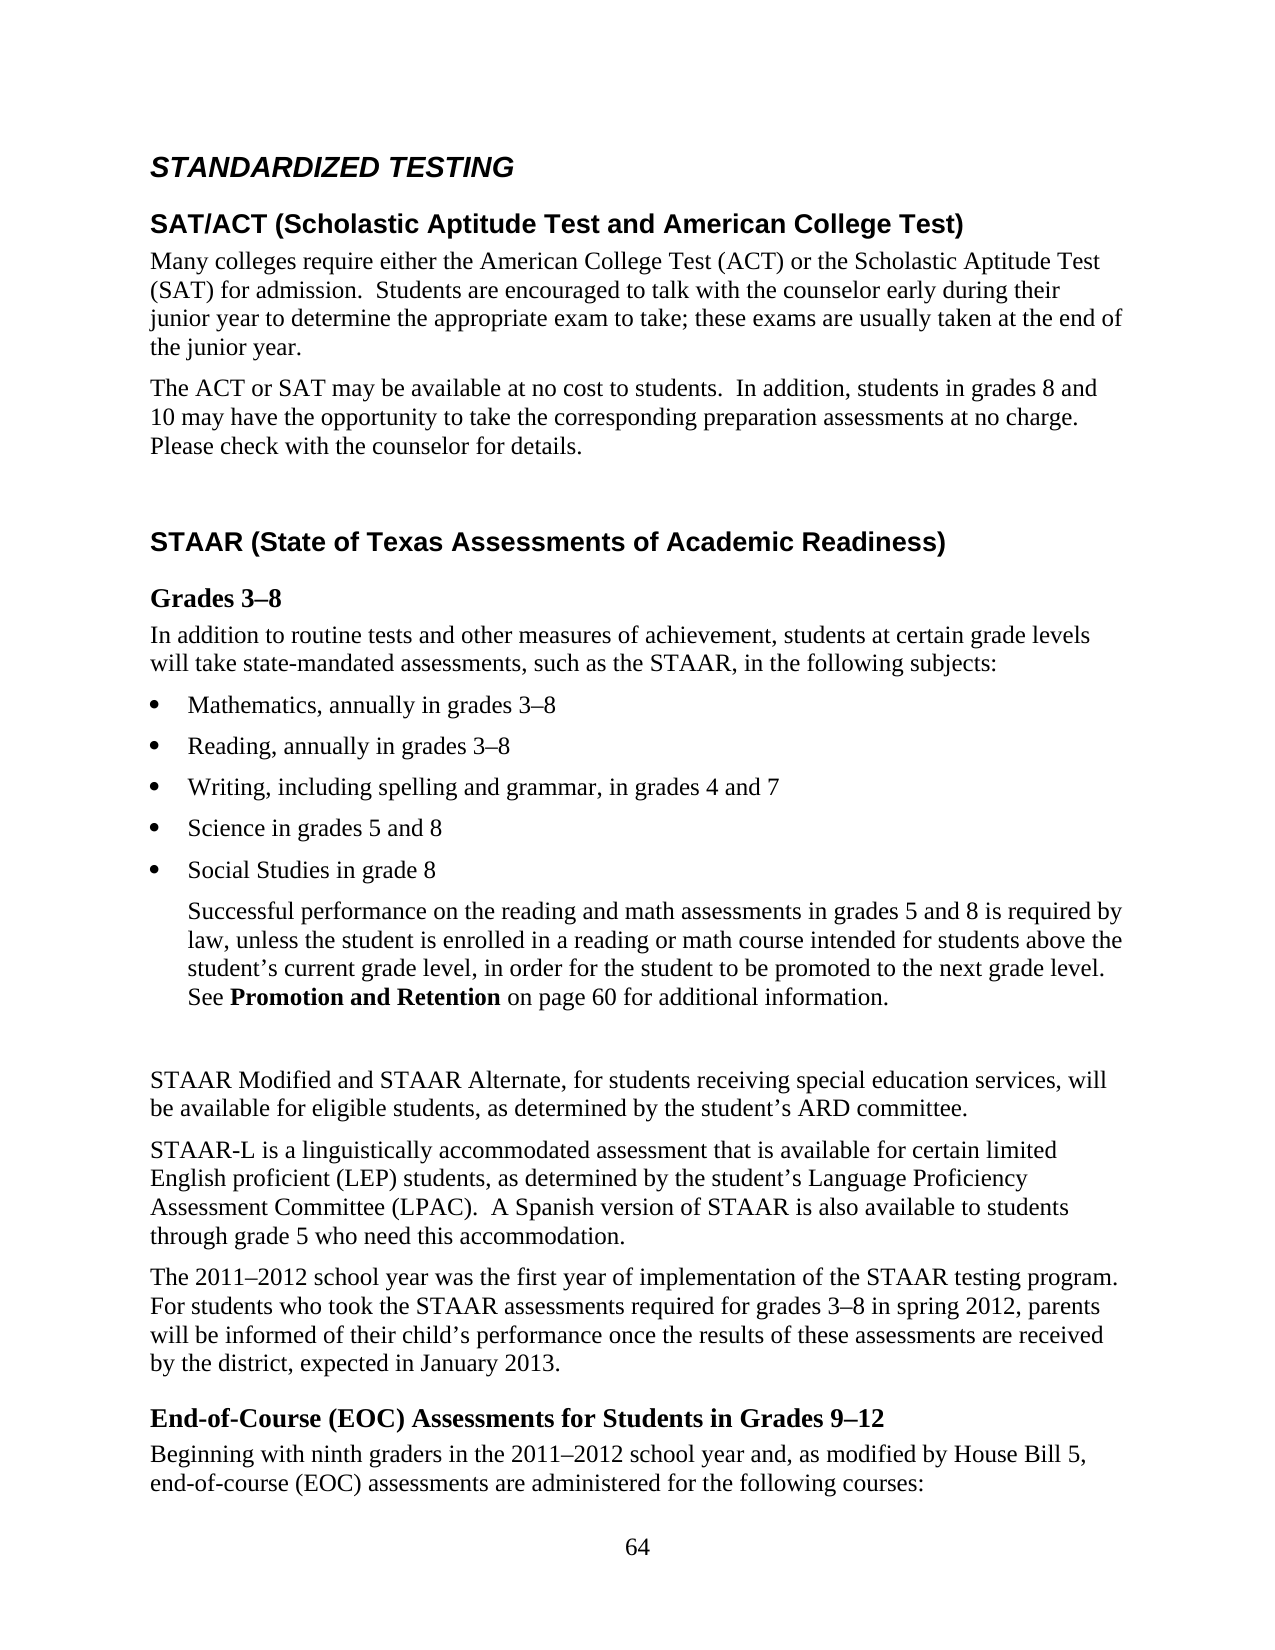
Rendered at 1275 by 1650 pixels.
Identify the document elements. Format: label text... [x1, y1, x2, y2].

text Beginning with ninth graders in the 2011–2012 school year and, as modified by House Bill 5, end-of-course (EOC) assessments are administered for the following courses: [150, 1439, 1125, 1497]
text Many colleges require either the American College Test (ACT) or the Scholastic Aptitude Test () for admission. Students are encouraged to talk with the counselor early during their junior year to determine the appropriate exam to take; these exams are usually taken at the end of the junior year. [150, 246, 1125, 361]
list Science in grades 5 and 8 [150, 813, 1125, 842]
subtitle End-of-Course (EOC) Assessments for Students in Grades 9–12 [150, 1402, 1125, 1433]
list Social Studies in grade 8 [150, 855, 1125, 883]
subtitle STANDARDIZED TESTING [150, 150, 1125, 183]
list Mathematics, annually in grades 3–8 [150, 690, 1125, 718]
text The ACT or may be available at no cost to students. In addition, students in grades 8 and 10 may have the opportunity to take the corresponding preparation assessments at no charge. Please check with the counselor for details. [150, 373, 1125, 460]
text The 2011–2012 school year was the first year of implementation of the STAAR testing program. For students who took the STAAR assessments required for grades 3–8 in spring 2012, parents will be informed of their child’s performance once the results of these assessments are received by the district, expected in January 2013. [150, 1262, 1125, 1377]
subtitle /ACT (Scholastic Aptitude Test and Test) [150, 208, 1125, 240]
list Successful performance on the reading and math assessments in grades 5 and 8 is required by law, unless the student is enrolled in a reading or math course intended for students above the student’s current grade level, in order for the student to be promoted to the next grade level. See Promotion and Retention on page 60 for additional information. [187, 896, 1125, 1011]
subtitle Grades 3–8 [150, 582, 1125, 613]
subtitle STAAR (State of Assessments of Academic Readiness) [150, 526, 1125, 557]
list , annually in grades 3–8 [150, 731, 1125, 760]
text STAAR Modified and STAAR Alternate, for students receiving special education services, will be available for eligible students, as determined by the student’s ARD committee. [150, 1065, 1125, 1122]
text STAAR-L is a linguistically accommodated assessment that is available for certain limited English proficient (LEP) students, as determined by the student’s Language Proficiency Assessment Committee (LPAC). A Spanish version of STAAR is also available to students through grade 5 who need this accommodation. [150, 1135, 1125, 1250]
text In addition to routine tests and other measures of achievement, students at certain grade levels will take state-mandated assessments, such as the STAAR, in the following subjects: [150, 620, 1125, 677]
list Writing, including spelling and grammar, in grades 4 and 7 [150, 772, 1125, 801]
